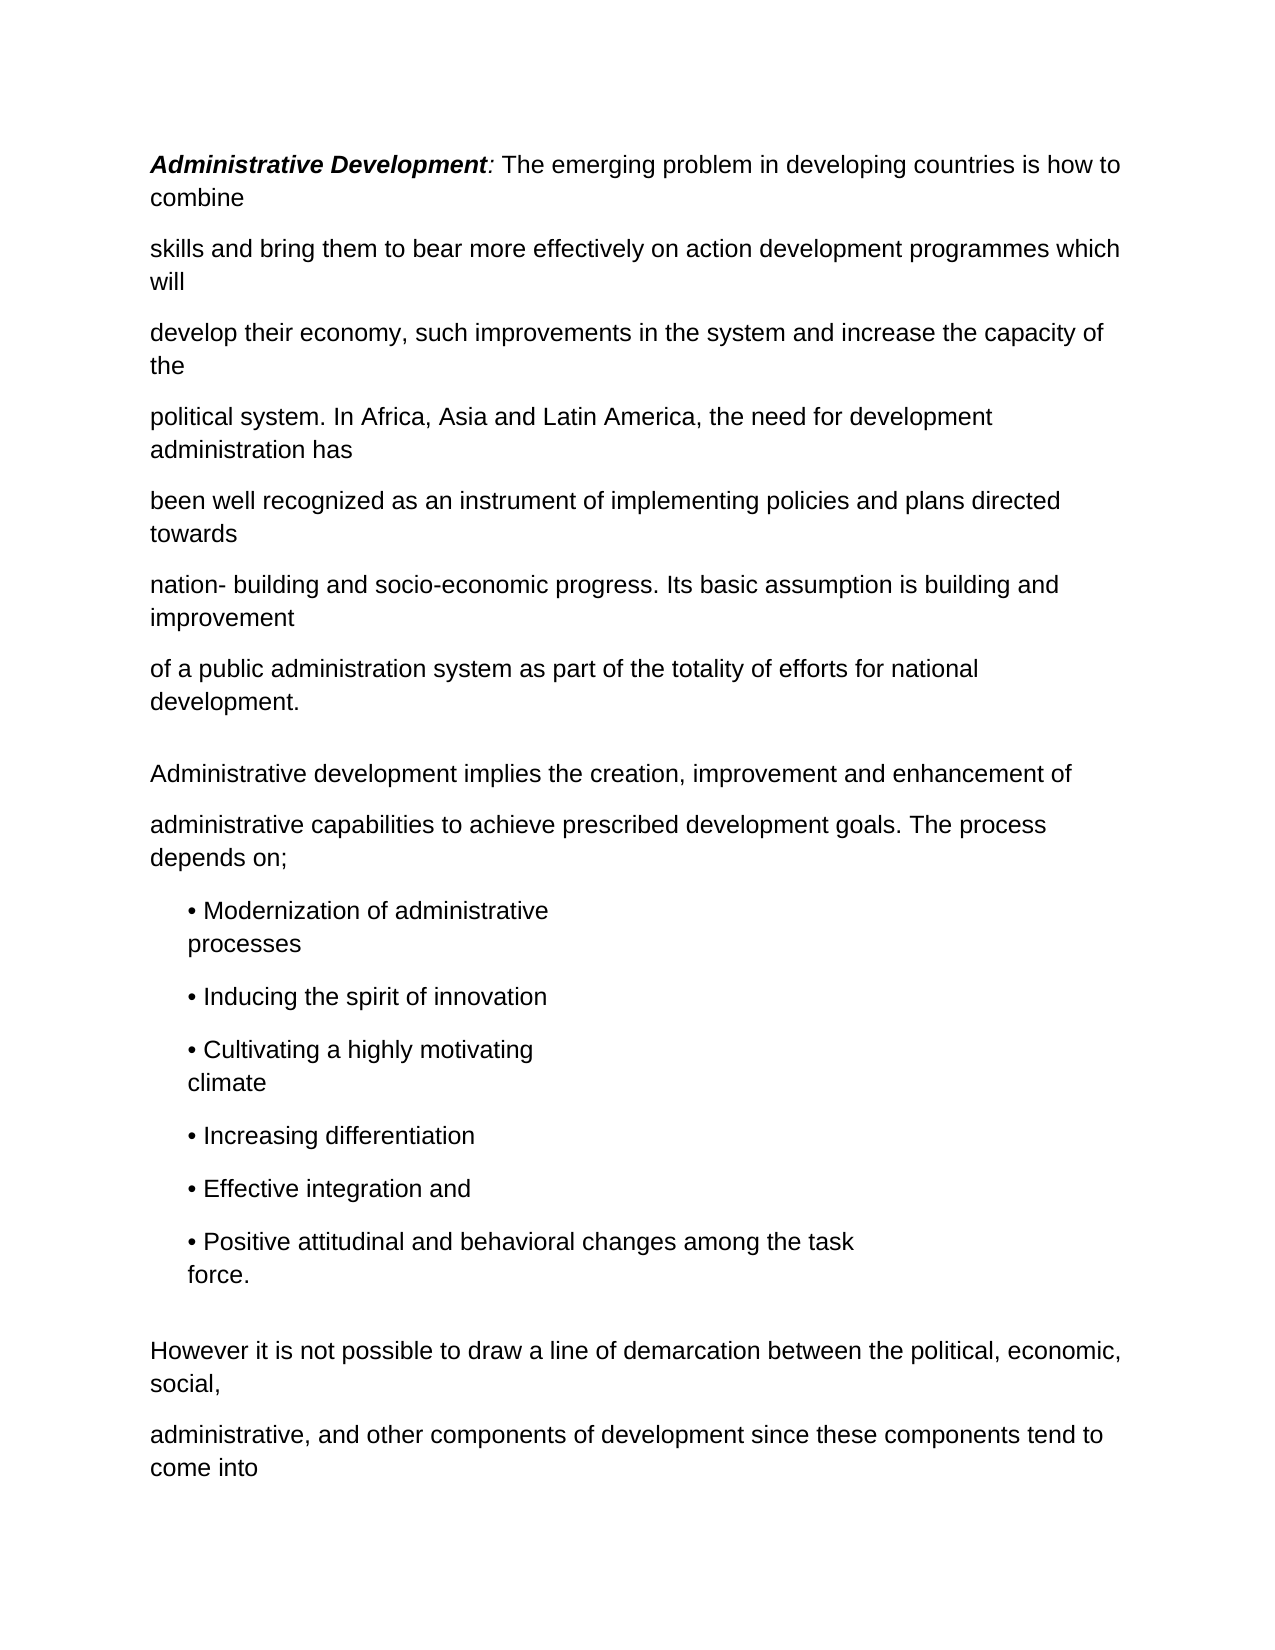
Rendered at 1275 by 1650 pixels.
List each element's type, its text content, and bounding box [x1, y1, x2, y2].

text been well recognized as an instrument of implementing policies and plans directed towards [150, 486, 1124, 548]
text political system. In Africa, Asia and Latin America, the need for development administration has [150, 402, 1124, 464]
text of a public administration system as part of the totality of efforts for national development. [150, 654, 1058, 716]
text • Effective integration and [187, 1174, 473, 1203]
text administrative capabilities to achieve prescribed development goals. The process depends on; [150, 810, 1085, 872]
text • Increasing differentiation [187, 1121, 478, 1150]
text However it is not possible to draw a line of demarcation between the political, economic, social, [150, 1336, 1124, 1398]
text develop their economy, such improvements in the system and increase the capacity of the [150, 318, 1124, 380]
text Administrative Development: The emerging problem in developing countries is how to combine [150, 150, 1125, 212]
text administrative, and other components of development since these components tend to come into [150, 1420, 1124, 1482]
text • Inducing the spirit of innovation [187, 982, 548, 1011]
text • Cultivating a highly motivating climate [187, 1035, 619, 1097]
text skills and bring them to bear more effectively on action development programmes which will [150, 234, 1124, 296]
text nation- building and socio-economic progress. Its basic assumption is building and improvement [150, 570, 1125, 632]
text Administrative development implies the creation, improvement and enhancement of [150, 759, 1125, 788]
text • Modernization of administrative processes [187, 896, 650, 958]
text • Positive attitudinal and behavioral changes among the task force. [187, 1227, 876, 1289]
